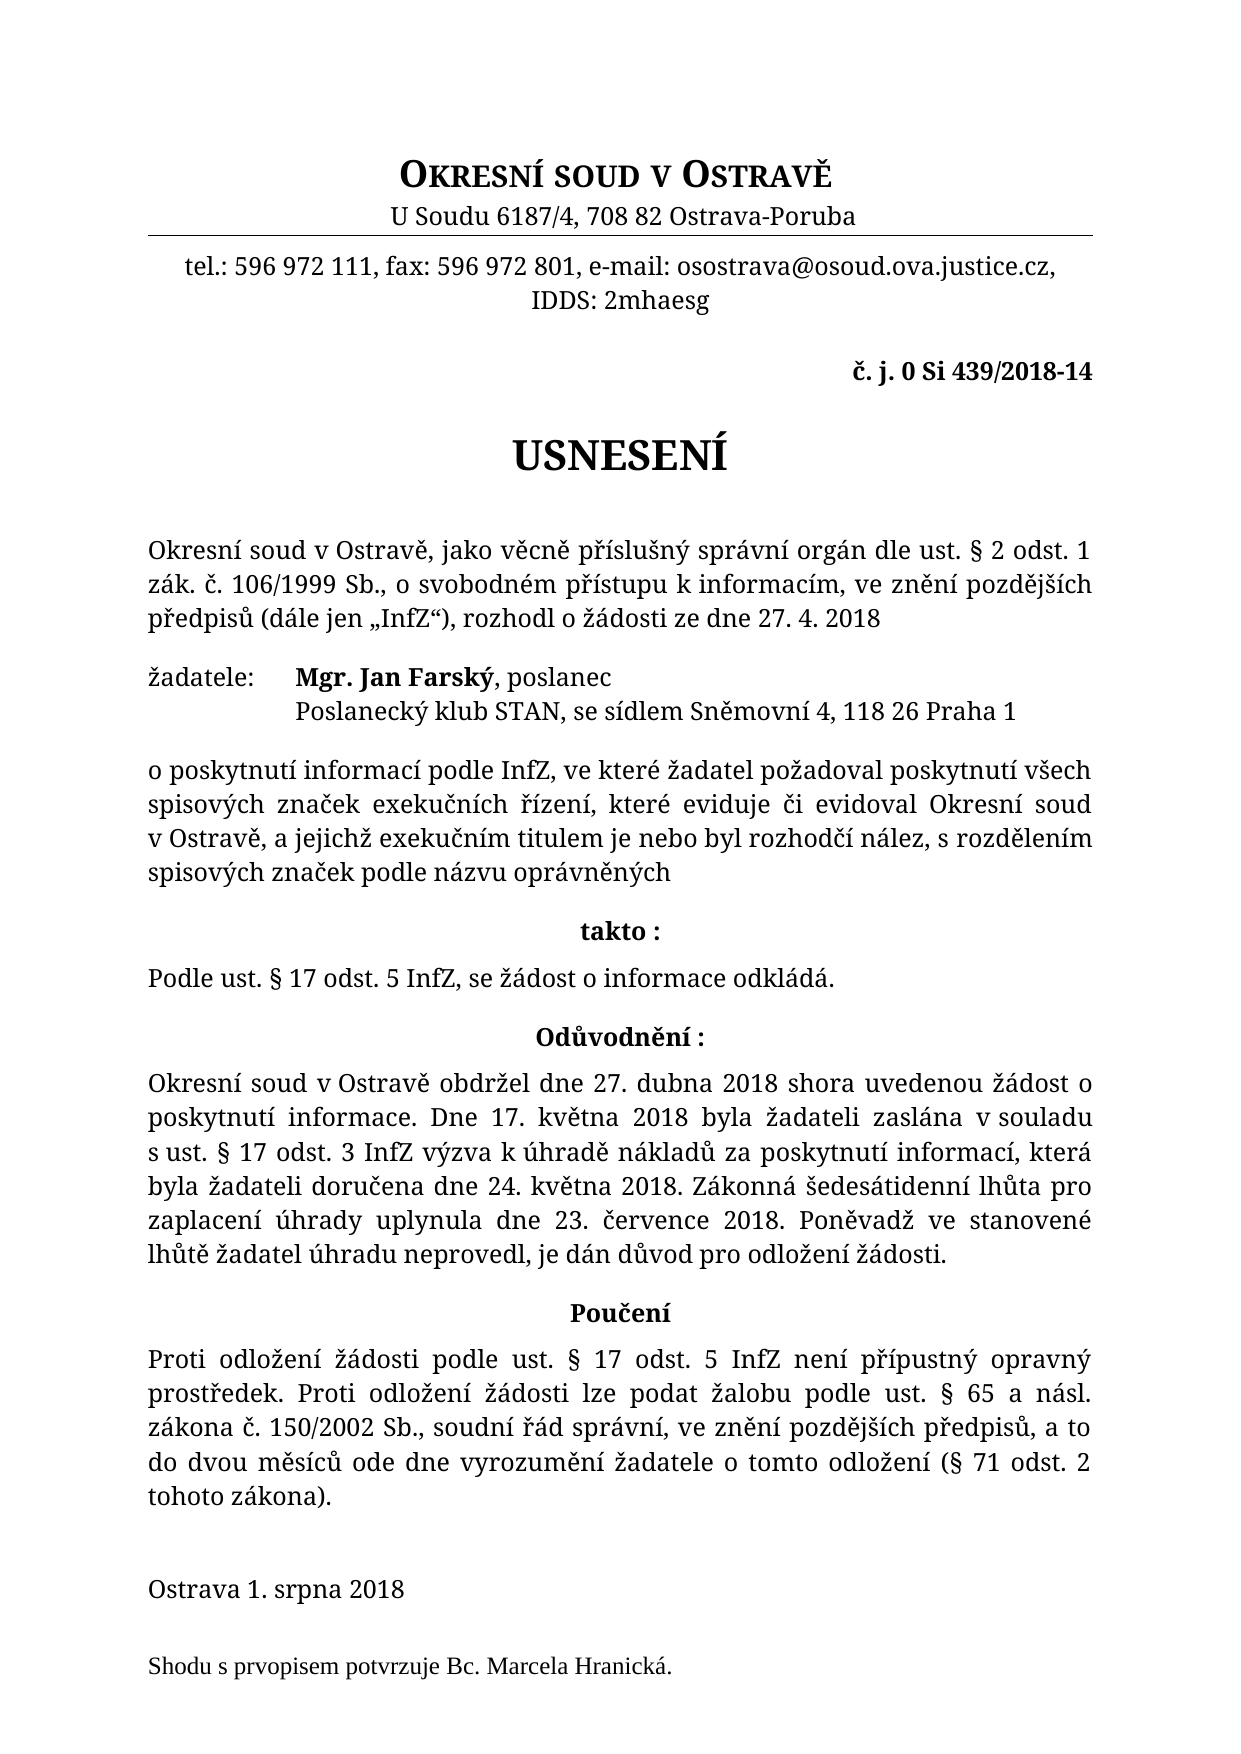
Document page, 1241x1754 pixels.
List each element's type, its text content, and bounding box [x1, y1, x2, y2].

text Podle ust. § 17 odst. 5 InfZ, se žádost o informace odkládá. [148, 960, 1093, 994]
text Okresní soud v Ostravě obdržel dne 27. dubna 2018 shora uvedenou žádost o poskytnutí informace. Dne 17. května 2018 byla žadateli zaslána v souladu s ust. § 17 odst. 3 InfZ výzva k úhradě nákladů za poskytnutí informací, která byla žadateli doručena dne 24. května 2018. Zákonná šedesátidenní lhůta pro zaplacení úhrady uplynula dne 23. července 2018. Poněvadž ve stanovené lhůtě žadatel úhradu neprovedl, je dán důvod pro odložení žádosti. [148, 1066, 1093, 1270]
text č. j. 0 Si 439/2018-14 [148, 354, 1093, 388]
text Ostrava 1. srpna 2018 [148, 1571, 1093, 1605]
text Poučení [148, 1295, 1093, 1329]
text U Soudu 6187/4, 708 82 Ostrava-Poruba [148, 199, 1093, 235]
text Poslanecký klub STAN, se sídlem Sněmovní 4, 118 26 Praha 1 [148, 693, 1093, 728]
text žadatele: Mgr. Jan Farský, poslanec [148, 659, 1093, 693]
text Odůvodnění : [148, 1019, 1093, 1053]
text Proti odložení žádosti podle ust. § 17 odst. 5 InfZ není přípustný opravný prostředek. Proti odložení žádosti lze podat žalobu podle ust. § 65 a násl. zákona č. 150/2002 Sb., soudní řád správní, ve znění pozdějších předpisů, a to do dvou měsíců ode dne vyrozumění žadatele o tomto odložení (§ 71 odst. 2 tohoto zákona). [148, 1342, 1093, 1512]
text USNESENÍ [148, 426, 1093, 482]
text o poskytnutí informací podle InfZ, ve které žadatel požadoval poskytnutí všech spisových značek exekučních řízení, které eviduje či evidoval Okresní soud v Ostravě, a jejichž exekučním titulem je nebo byl rozhodčí nález, s rozdělením spisových značek podle názvu oprávněných [148, 753, 1093, 889]
text takto : [148, 914, 1093, 948]
text Okresní soud v Ostravě [148, 148, 1093, 199]
text tel.: 596 972 111, fax: 596 972 801, e-mail: osostrava@osoud.ova.justice.cz, IDDS: 2mhaesg [148, 248, 1093, 316]
text Okresní soud v Ostravě, jako věcně příslušný správní orgán dle ust. § 2 odst. 1 zák. č. 106/1999 Sb., o svobodném přístupu k informacím, ve znění pozdějších předpisů (dále jen „InfZ“), rozhodl o žádosti ze dne 27. 4. 2018 [148, 532, 1093, 634]
